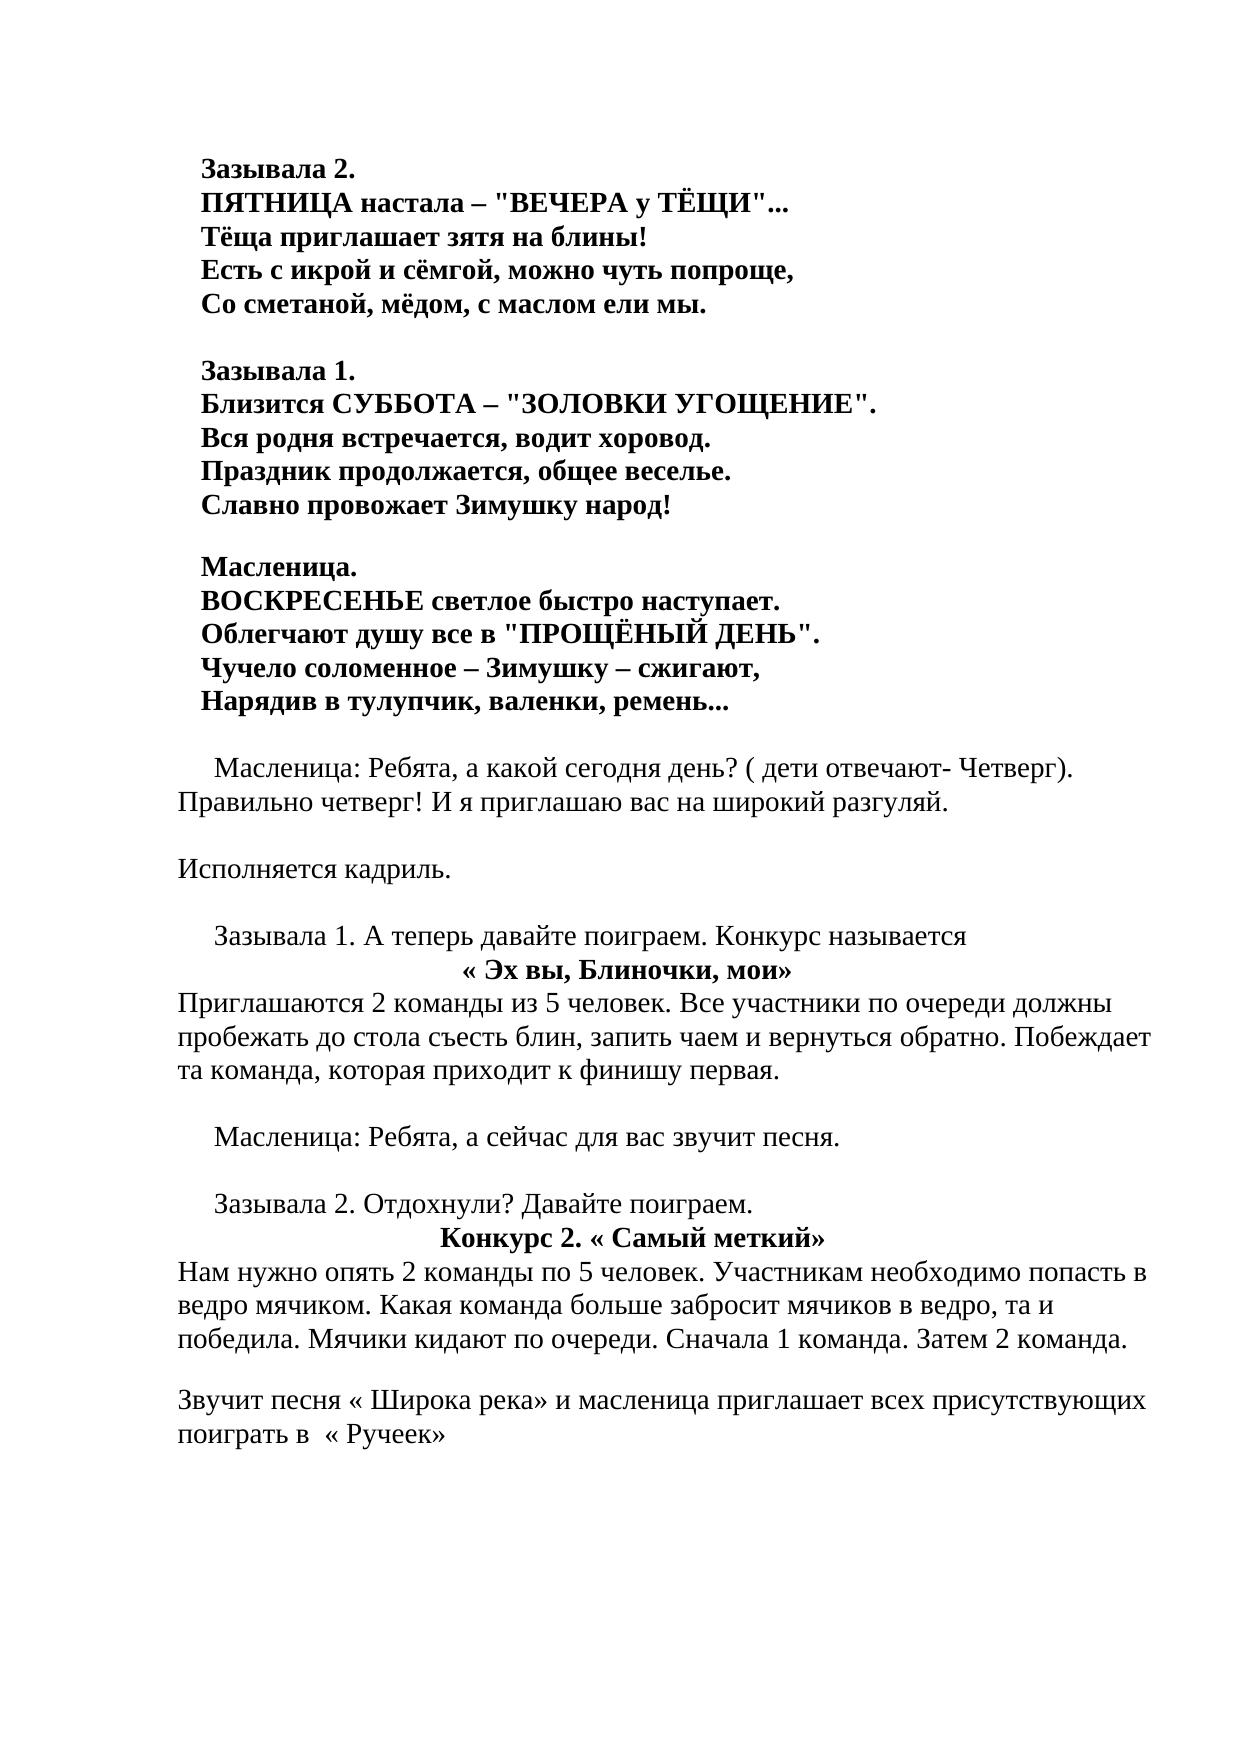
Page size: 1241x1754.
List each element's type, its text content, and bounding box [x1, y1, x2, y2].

text Конкурс 2. « Самый меткий» [177, 1220, 1152, 1254]
text Зазывала 1. А теперь давайте поиграем. Конкурс называется [177, 918, 1152, 952]
text Масленица: Ребята, а какой сегодня день? ( дети отвечают- Четверг). Правильно четверг! И я приглашаю вас на широкий разгуляй. [177, 751, 1152, 818]
text Нам нужно опять 2 команды по 5 человек. Участникам необходимо попасть в ведро мячиком. Какая команда больше забросит мячиков в ведро, та и победила. Мячики кидают по очереди. Сначала 1 команда. Затем 2 команда. [177, 1254, 1152, 1354]
text Исполняется кадриль. [177, 851, 1152, 885]
text Звучит песня « Широка река» и масленица приглашает всех присутствующих поиграть в « Ручеек» [177, 1382, 1152, 1449]
text Масленица. ВОСКРЕСЕНЬЕ светлое быстро наступает. Облегчают душу все в "ПРОЩЁНЫЙ ДЕНЬ". Чучело соломенное – Зимушку – сжигают, Нарядив в тулупчик, валенки, ремень... [201, 549, 1128, 717]
text Приглашаются 2 команды из 5 человек. Все участники по очереди должны пробежать до стола съесть блин, запить чаем и вернуться обратно. Побеждает та команда, которая приходит к финишу первая. [177, 985, 1152, 1086]
text Масленица: Ребята, а сейчас для вас звучит песня. [177, 1119, 1152, 1153]
text Зазывала 2. ПЯТНИЦА настала – "ВЕЧЕРА у ТЁЩИ"... Тёща приглашает зятя на блины! Есть с икрой и сёмгой, можно чуть попроще, Со сметаной, мёдом, с маслом ели мы. [201, 118, 1128, 319]
text Зазывала 1. Близится СУББОТА – "ЗОЛОВКИ УГОЩЕНИЕ". Вся родня встречается, водит хоровод. Праздник продолжается, общее веселье. Славно провожает Зимушку народ! [201, 319, 1128, 549]
text Зазывала 2. Отдохнули? Давайте поиграем. [177, 1187, 1152, 1220]
text « Эх вы, Блиночки, мои» [177, 952, 1152, 985]
